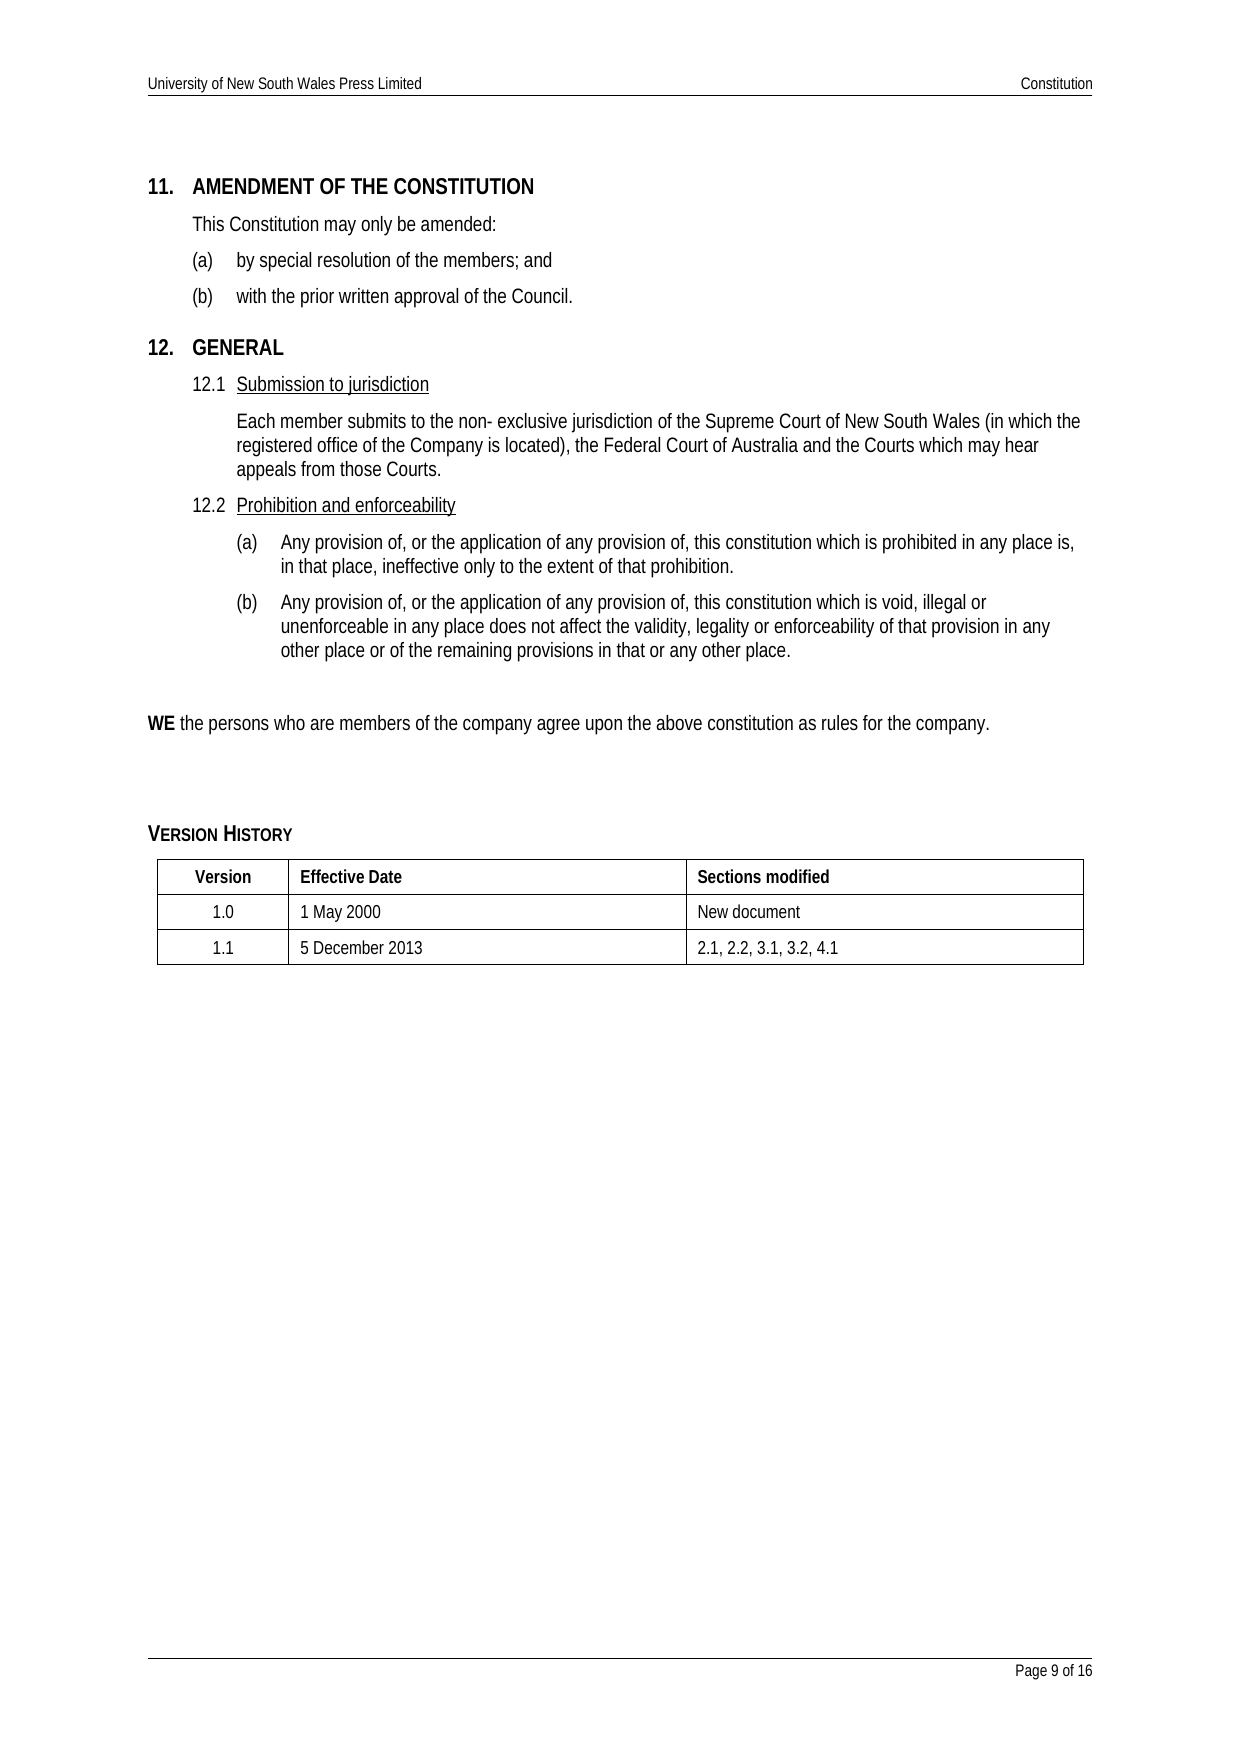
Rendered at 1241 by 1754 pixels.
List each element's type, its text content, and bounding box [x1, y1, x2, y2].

table_cell 2.1, 2.2, 3.1, 3.2, 4.1 [687, 930, 1083, 964]
table_header Version [158, 860, 288, 894]
table_cell 1.0 [158, 895, 288, 929]
table_cell 1 May 2000 [289, 895, 686, 929]
subtitle 12. GENERAL [148, 333, 1092, 360]
text WE the persons who are members of the company agree upon the above constitution as rules for the company. [148, 711, 1092, 735]
table_header Sections modified [687, 860, 1083, 894]
subtitle (b) with the prior written approval of the Council. [192, 284, 1092, 308]
text (b) Any provision of, or the application of any provision of, this constitution which is void, illegal or unenforceable in any place does not affect the validity, legality or enforceability of that provision in any other place or of the remaining provisions in that or any other place. [236, 590, 1092, 662]
text Each member submits to the non- exclusive jurisdiction of the Supreme Court of New South Wales (in which the registered office of the Company is located), the Federal Court of Australia and the Courts which may hear appeals from those Courts. [236, 409, 1092, 481]
table_cell 1.1 [158, 930, 288, 964]
subtitle (a) by special resolution of the members; and [192, 248, 1092, 272]
table_cell New document [687, 895, 1083, 929]
text (a) Any provision of, or the application of any provision of, this constitution which is prohibited in any place is, in that place, ineffective only to the extent of that prohibition. [236, 529, 1092, 577]
subtitle 12.1 Submission to jurisdiction [192, 372, 1092, 396]
text This Constitution may only be amended: [192, 212, 1092, 236]
table_cell 5 December 2013 [289, 930, 686, 964]
text Version History [148, 820, 1092, 847]
subtitle 12.2 Prohibition and enforceability [192, 493, 1092, 517]
subtitle 11. AMENDMENT OF THE CONSTITUTION [148, 173, 1092, 199]
table_header Effective Date [289, 860, 686, 894]
